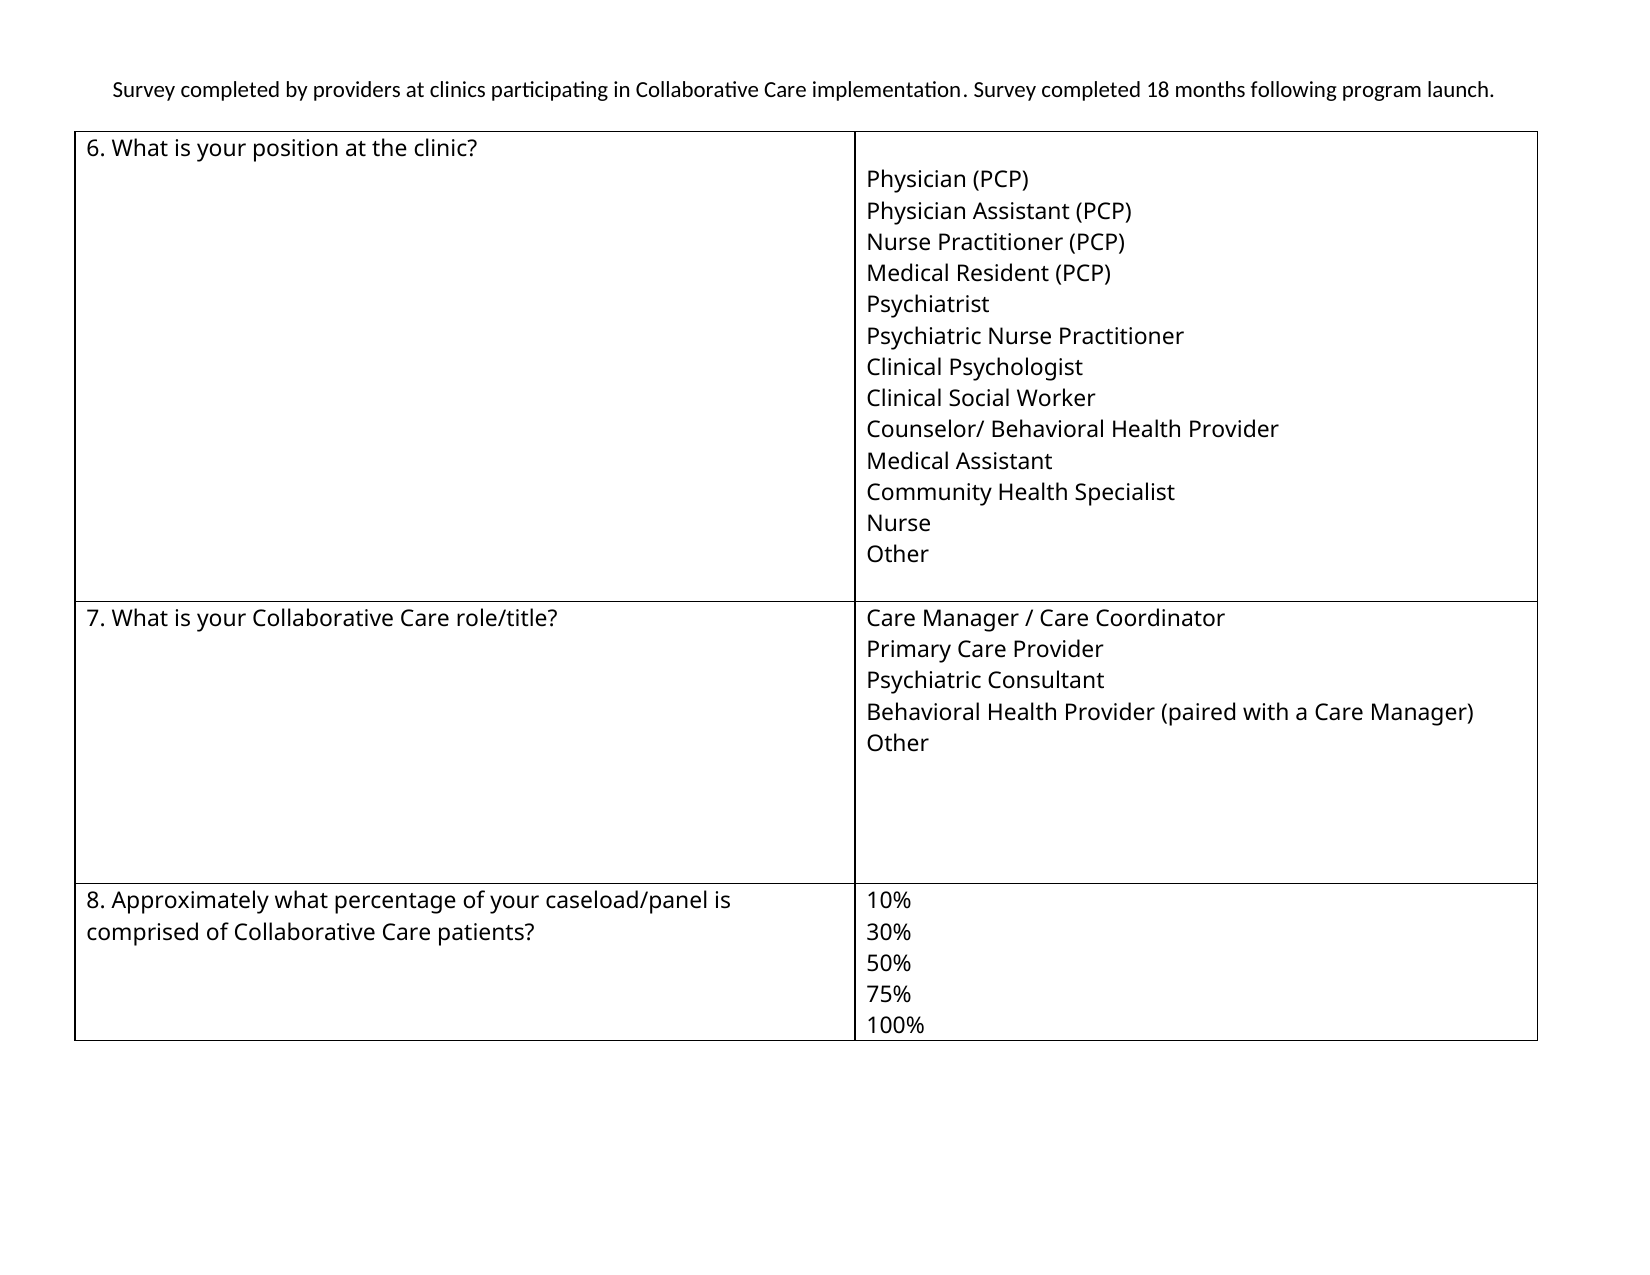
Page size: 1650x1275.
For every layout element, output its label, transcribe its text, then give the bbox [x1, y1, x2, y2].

table_cell Physician (PCP) Physician Assistant (PCP) Nurse Practitioner (PCP) Medical Resident (PCP) Psychiatrist Psychiatric Nurse Practitioner Clinical Psychologist Clinical Social Worker Counselor/ Behavioral Health Provider Medical Assistant Community Health Specialist Nurse Other [856, 132, 1537, 601]
table_cell Care Manager / Care Coordinator Primary Care Provider Psychiatric Consultant Behavioral Health Provider (paired with a Care Manager) Other [856, 602, 1537, 883]
table_cell 10% 30% 50% 75% 100% [856, 884, 1537, 1040]
table_cell 7. What is your Collaborative Care role/title? [76, 602, 854, 883]
table_cell 8. Approximately what percentage of your caseload/panel is comprised of Collaborative Care patients? [76, 884, 854, 1040]
table_cell 6. What is your position at the clinic? [76, 132, 854, 601]
